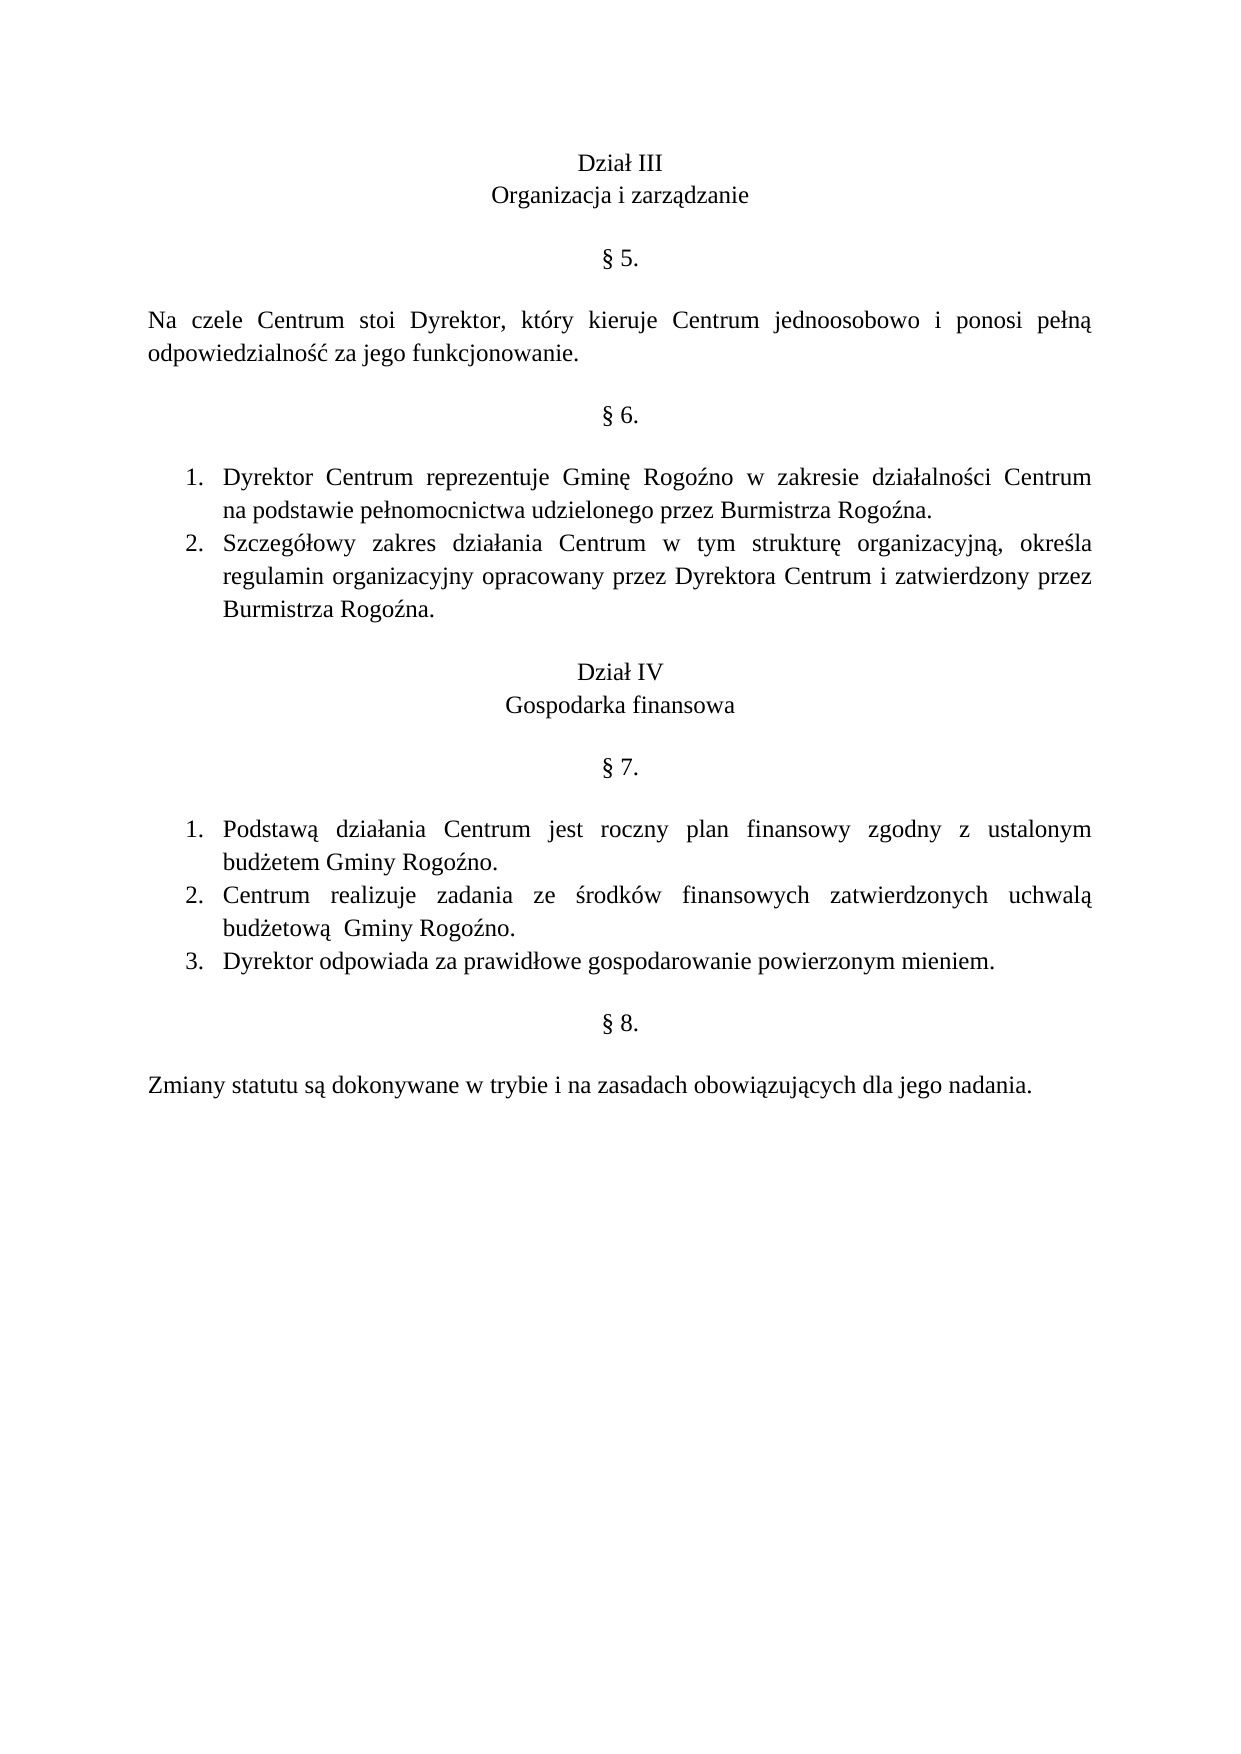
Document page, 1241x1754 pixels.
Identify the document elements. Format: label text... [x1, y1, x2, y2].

list Centrum realizuje zadania ze środków finansowych zatwierdzonych uchwalą budżetową Gminy Rogoźno. [185, 880, 1093, 942]
text § 5. [148, 243, 1093, 272]
text Dział III Organizacja i zarządzanie [148, 148, 1093, 209]
list Podstawą działania Centrum jest roczny plan finansowy zgodny z ustalonym budżetem Gminy Rogoźno. [185, 814, 1093, 876]
list Szczegółowy zakres działania Centrum w tym strukturę organizacyjną, określa regulamin organizacyjny opracowany przez Dyrektora Centrum i zatwierdzony przez Burmistrza Rogoźna. [185, 528, 1093, 623]
list Dyrektor odpowiada za prawidłowe gospodarowanie powierzonym mieniem. [185, 946, 1093, 975]
text Zmiany statutu są dokonywane w trybie i na zasadach obowiązujących dla jego nadania. [148, 1071, 1093, 1099]
text § 6. [148, 400, 1093, 429]
text § 7. [148, 752, 1093, 781]
list Dyrektor Centrum reprezentuje Gminę Rogoźno w zakresie działalności Centrum na podstawie pełnomocnictwa udzielonego przez Burmistrza Rogoźna. [185, 462, 1093, 524]
text § 8. [148, 1008, 1093, 1037]
text Dział IV Gospodarka finansowa [148, 657, 1093, 718]
text Na czele Centrum stoi Dyrektor, który kieruje Centrum jednoosobowo i ponosi pełną odpowiedzialność za jego funkcjonowanie. [148, 305, 1093, 367]
